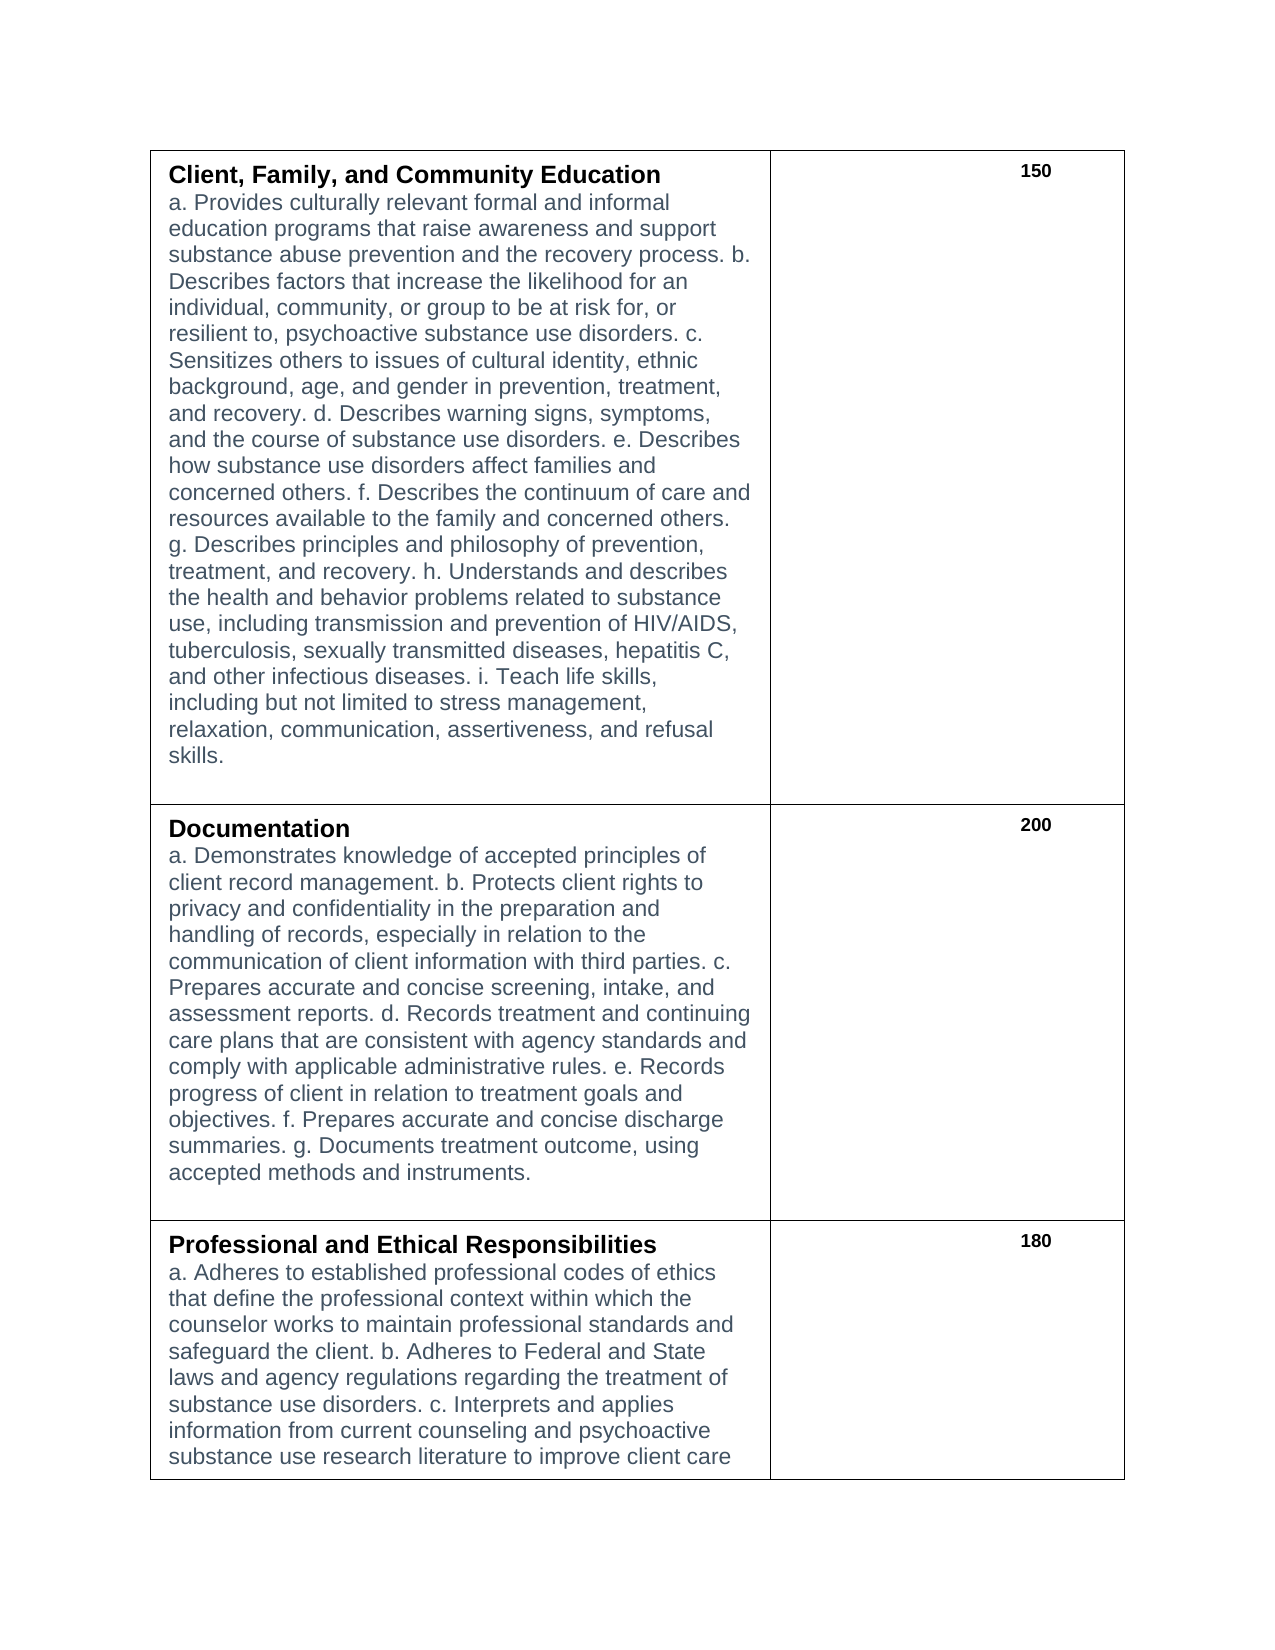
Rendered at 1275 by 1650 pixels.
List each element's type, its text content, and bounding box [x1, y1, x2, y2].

table_cell [771, 805, 947, 1220]
table_cell 150 [948, 151, 1124, 804]
table_cell Documentation a. Demonstrates knowledge of accepted principles of client record management. b. Protects client rights to privacy and confidentiality in the preparation and handling of records, especially in relation to the communication of client information with third parties. c. Prepares accurate and concise screening, intake, and assessment reports. d. Records treatment and continuing care plans that are consistent with agency standards and comply with applicable administrative rules. e. Records progress of client in relation to treatment goals and objectives. f. Prepares accurate and concise discharge summaries. g. Documents treatment outcome, using accepted methods and instruments. [151, 805, 770, 1220]
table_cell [151, 1221, 770, 1478]
table_cell [771, 1221, 947, 1478]
table_cell Client, Family, and Community Education a. Provides culturally relevant formal and informal education programs that raise awareness and support substance abuse prevention and the recovery process. b. Describes factors that increase the likelihood for an individual, community, or group to be at risk for, or resilient to, psychoactive substance use disorders. c. Sensitizes others to issues of cultural identity, ethnic background, age, and gender in prevention, treatment, and recovery. d. Describes warning signs, symptoms, and the course of substance use disorders. e. Describes how substance use disorders affect families and concerned others. f. Describes the continuum of care and resources available to the family and concerned others. g. Describes principles and philosophy of prevention, treatment, and recovery. h. Understands and describes the health and behavior problems related to substance use, including transmission and prevention of HIV/AIDS, tuberculosis, sexually transmitted diseases, hepatitis C, and other infectious diseases. i. Teach life skills, including but not limited to stress management, relaxation, communication, assertiveness, and refusal skills. [151, 151, 770, 804]
table_cell [771, 151, 947, 804]
table_cell 180 [948, 1221, 1124, 1478]
table_cell 200 [948, 805, 1124, 1220]
